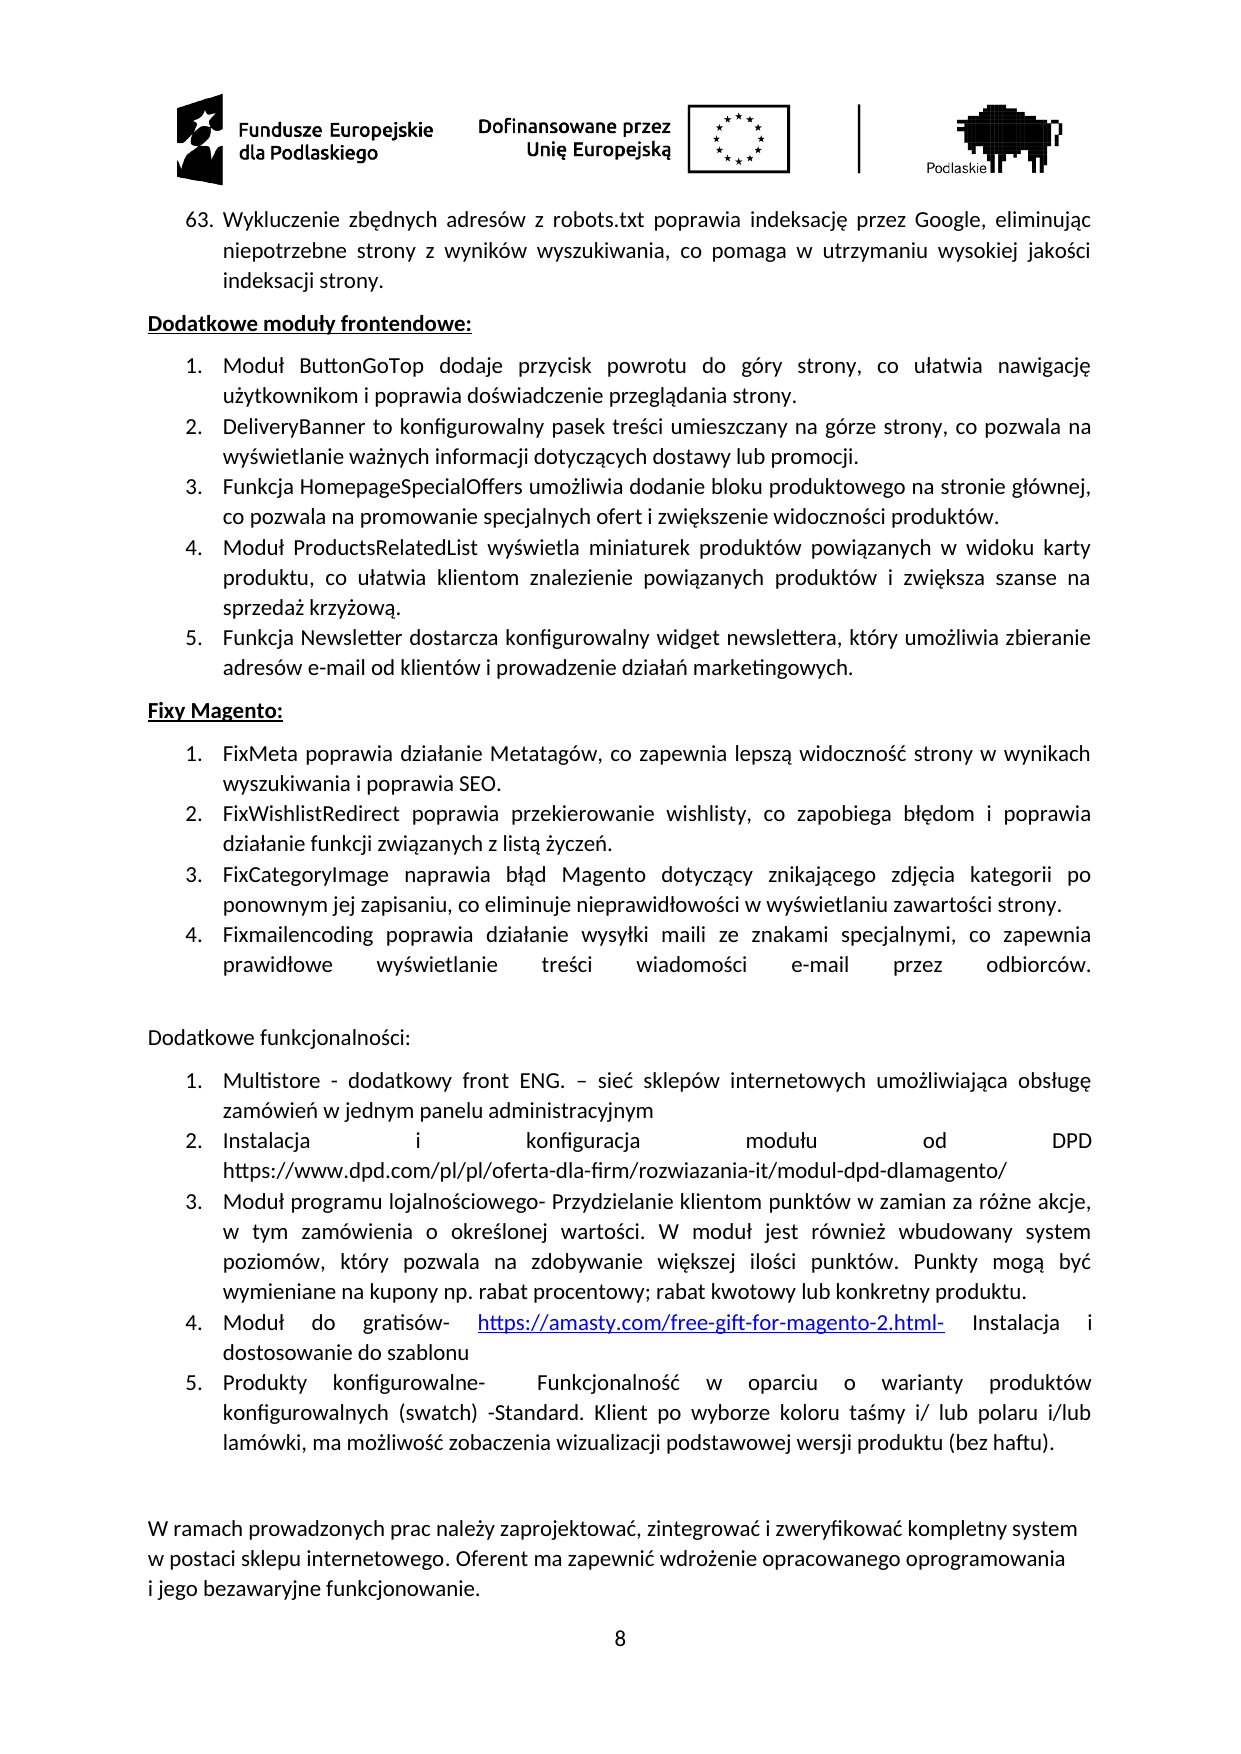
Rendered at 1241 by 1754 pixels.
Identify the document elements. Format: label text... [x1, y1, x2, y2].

list Moduł ProductsRelatedList wyświetla miniaturek produktów powiązanych w widoku karty produktu, co ułatwia klientom znalezienie powiązanych produktów i zwiększa szanse na sprzedaż krzyżową. [185, 533, 1093, 621]
list Funkcja Newsletter dostarcza konfigurowalny widget newslettera, który umożliwia zbieranie adresów e-mail od klientów i prowadzenie działań marketingowych. [185, 623, 1093, 682]
list FixMeta poprawia działanie Metatagów, co zapewnia lepszą widoczność strony w wynikach wyszukiwania i poprawia SEO. [185, 739, 1093, 797]
list Moduł ButtonGoTop dodaje przycisk powrotu do góry strony, co ułatwia nawigację użytkownikom i poprawia doświadczenie przeglądania strony. [185, 351, 1093, 410]
list FixWishlistRedirect poprawia przekierowanie wishlisty, co zapobiega błędom i poprawia działanie funkcji związanych z listą życzeń. [185, 799, 1093, 858]
text W ramach prowadzonych prac należy zaprojektować, zintegrować i zweryfikować kompletny system w postaci sklepu internetowego. Oferent ma zapewnić wdrożenie opracowanego oprogramowania i jego bezawaryjne funkcjonowanie. [148, 1514, 1093, 1602]
list DeliveryBanner to konfigurowalny pasek treści umieszczany na górze strony, co pozwala na wyświetlanie ważnych informacji dotyczących dostawy lub promocji. [185, 412, 1093, 470]
list Multistore - dodatkowy front ENG. – sieć sklepów internetowych umożliwiająca obsługę zamówień w jednym panelu administracyjnym [185, 1066, 1093, 1124]
list Fixmailencoding poprawia działanie wysyłki maili ze znakami specjalnymi, co zapewnia prawidłowe wyświetlanie treści wiadomości e-mail przez odbiorców. [185, 920, 1093, 1009]
list Funkcja HomepageSpecialOffers umożliwia dodanie bloku produktowego na stronie głównej, co pozwala na promowanie specjalnych ofert i zwiększenie widoczności produktów. [185, 472, 1093, 531]
list Instalacja i konfiguracja modułu od DPD https://www.dpd.com/pl/pl/oferta-dla-firm/rozwiazania-it/modul-dpd-dlamagento/ [185, 1126, 1093, 1185]
list Moduł programu lojalnościowego- Przydzielanie klientom punktów w zamian za różne akcje, w tym zamówienia o określonej wartości. W moduł jest również wbudowany system poziomów, który pozwala na zdobywanie większej ilości punktów. Punkty mogą być wymieniane na kupony np. rabat procentowy; rabat kwotowy lub konkretny produktu. [185, 1187, 1093, 1306]
list Moduł do gratisów- https://amasty.com/free-gift-for-magento-2.html- Instalacja i dostosowanie do szablonu [185, 1308, 1093, 1366]
text Dodatkowe funkcjonalności: [148, 1023, 1093, 1051]
list Wykluczenie zbędnych adresów z robots.txt poprawia indeksację przez Google, eliminując niepotrzebne strony z wyników wyszukiwania, co pomaga w utrzymaniu wysokiej jakości indeksacji strony. [185, 206, 1093, 294]
list Produkty konfigurowalne- Funkcjonalność w oparciu o warianty produktów konfigurowalnych (swatch) -Standard. Klient po wyborze koloru taśmy i/ lub polaru i/lub lamówki, ma możliwość zobaczenia wizualizacji podstawowej wersji produktu (bez haftu). [185, 1368, 1093, 1457]
text Dodatkowe moduły frontendowe: [148, 309, 1093, 337]
list FixCategoryImage naprawia błąd Magento dotyczący znikającego zdjęcia kategorii po ponownym jej zapisaniu, co eliminuje nieprawidłowości w wyświetlaniu zawartości strony. [185, 860, 1093, 918]
picture [147, 73, 1093, 206]
text Fixy Magento: [148, 696, 1093, 724]
